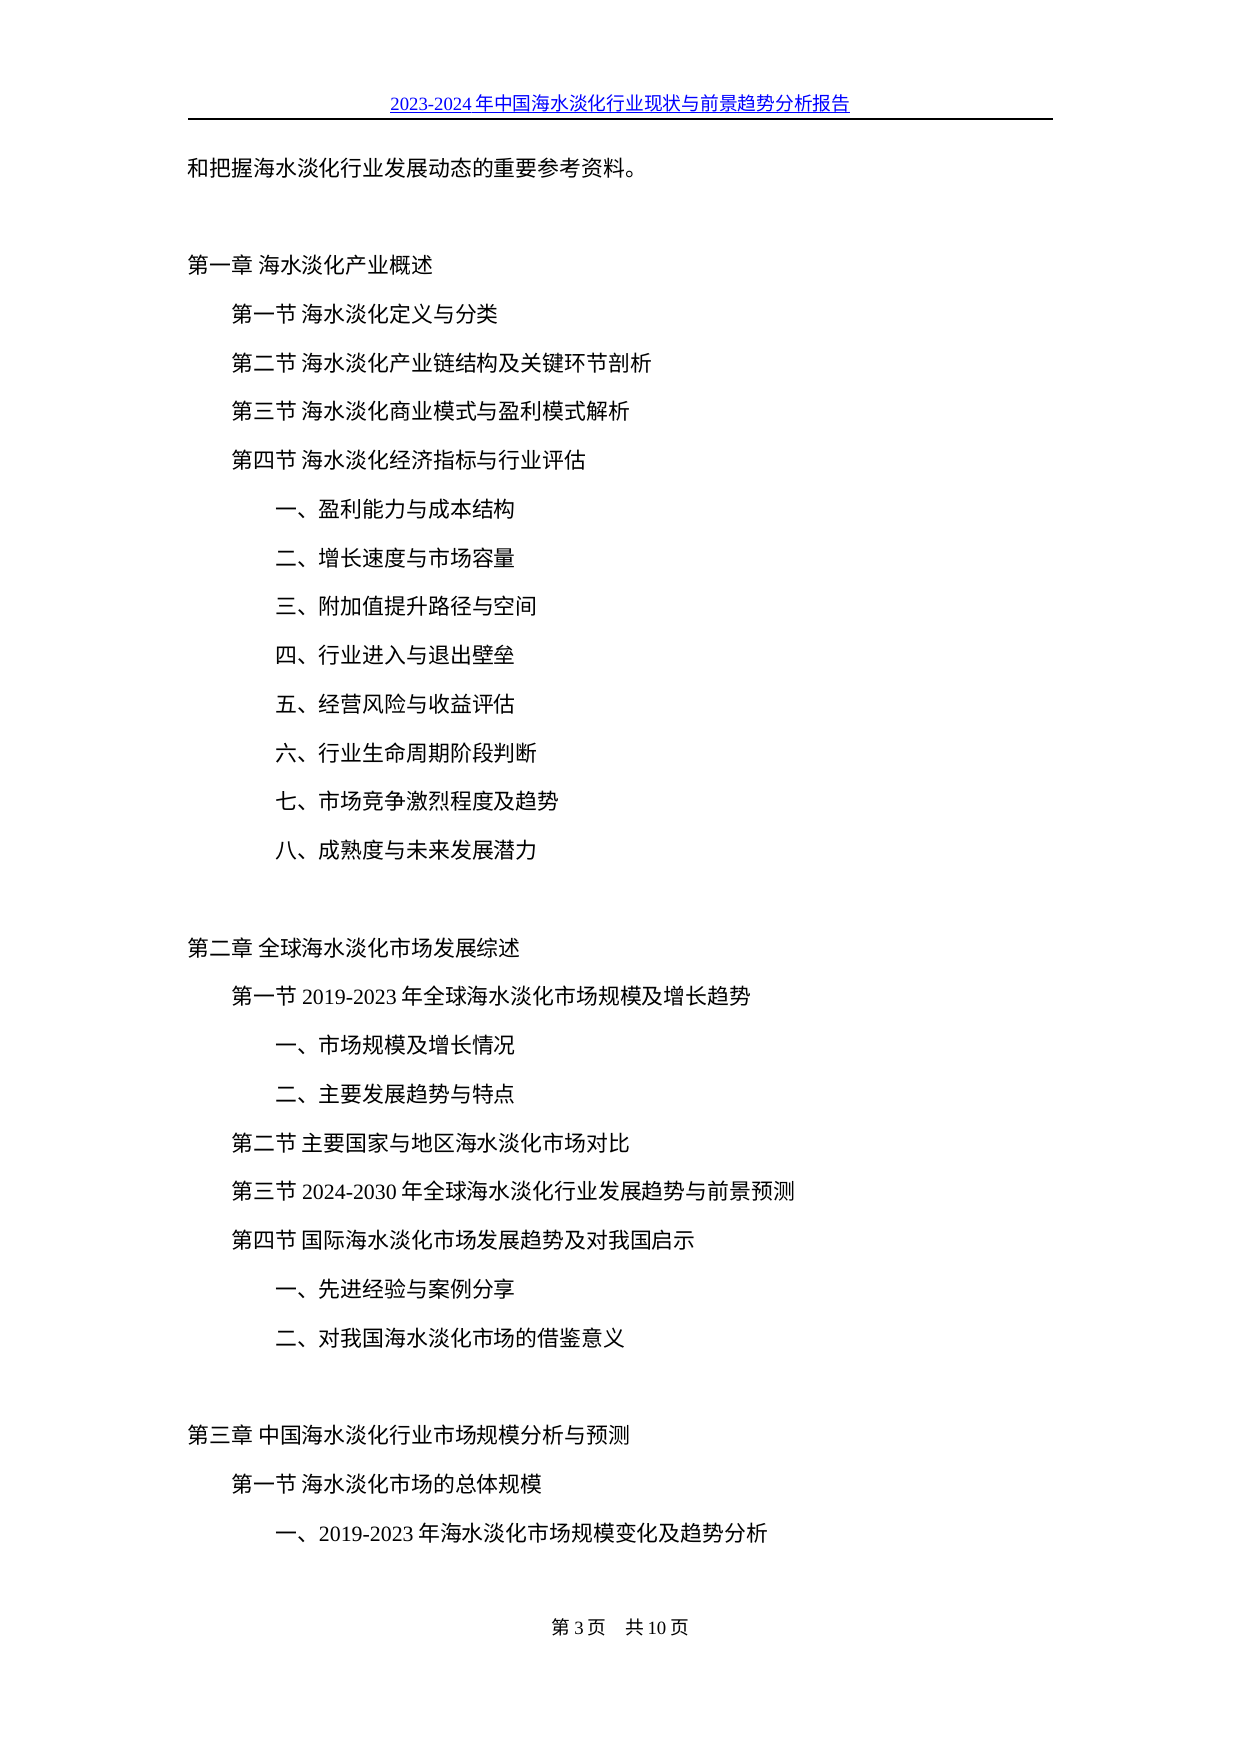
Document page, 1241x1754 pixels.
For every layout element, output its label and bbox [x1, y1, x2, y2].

text [187, 150, 1053, 1548]
